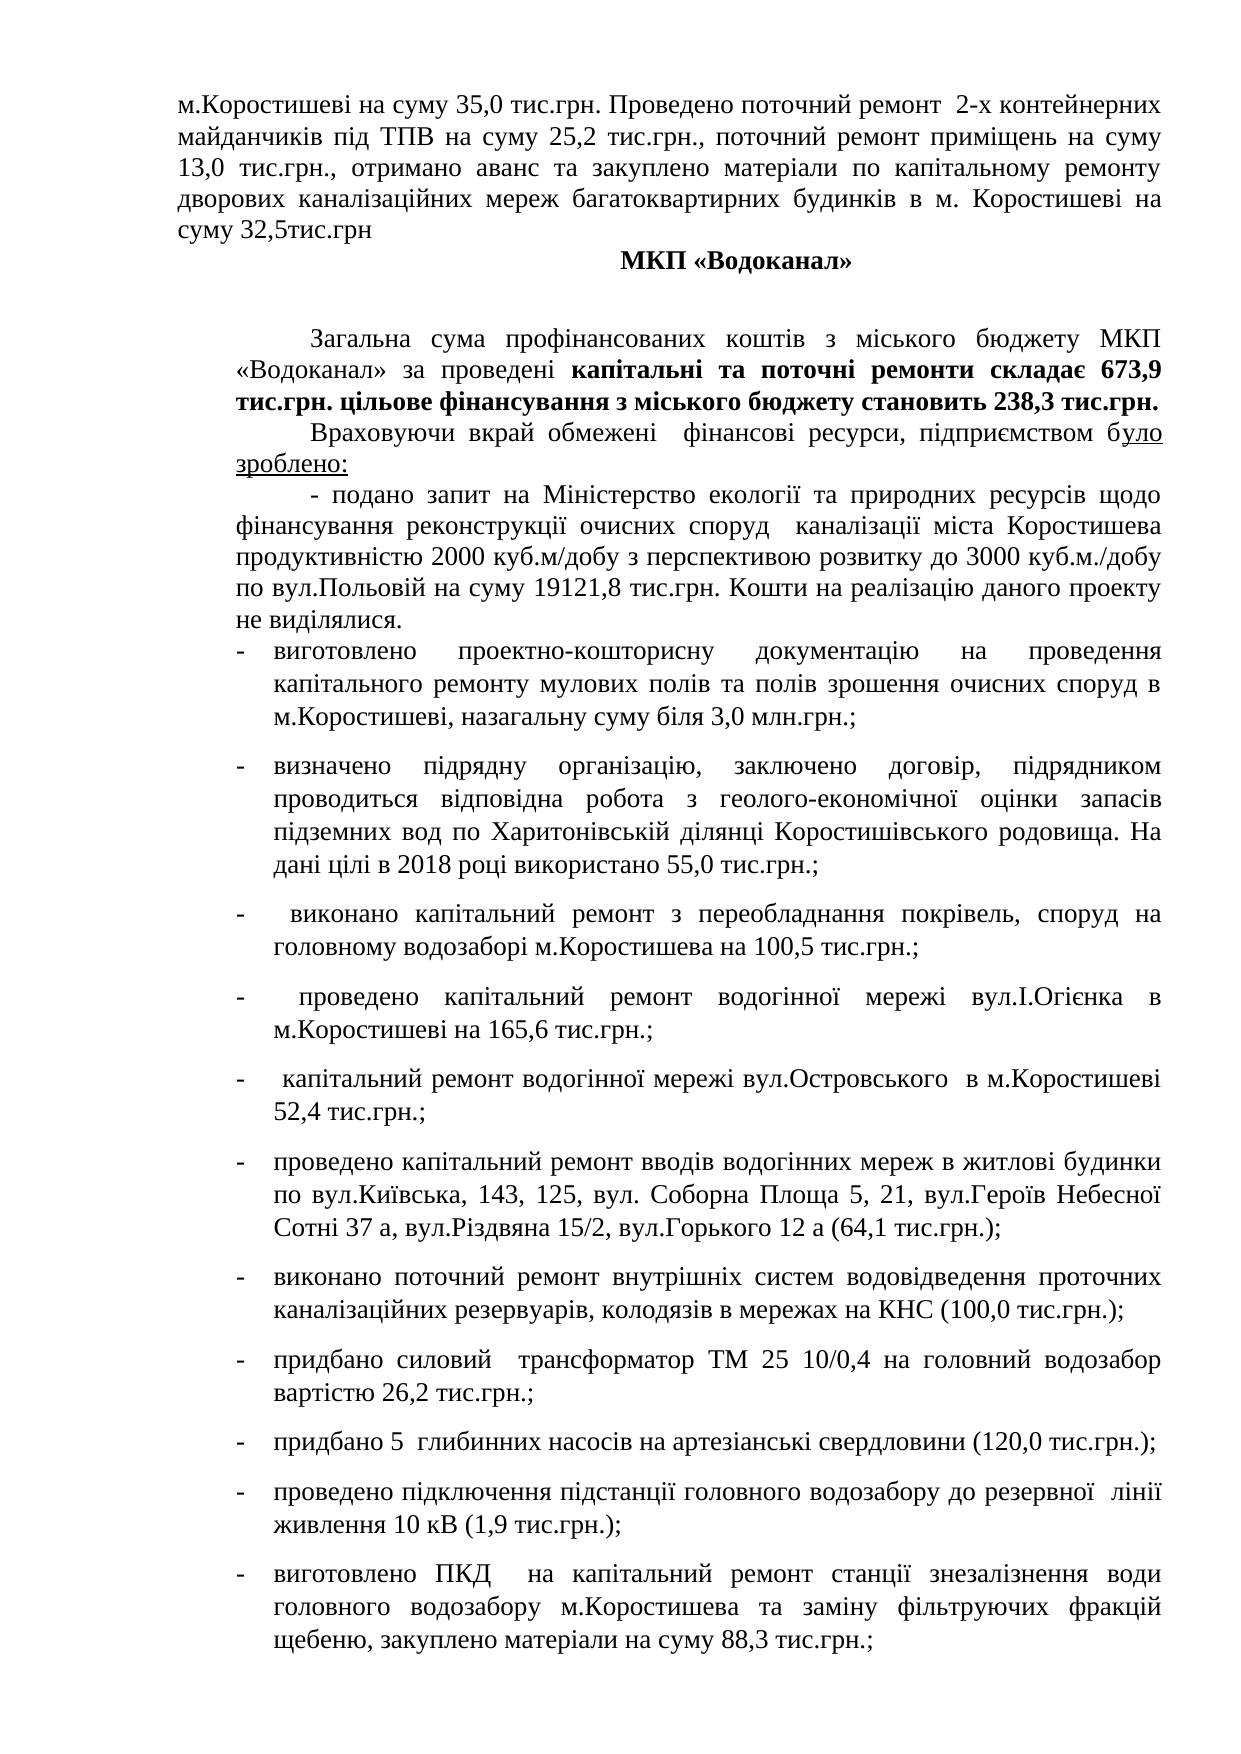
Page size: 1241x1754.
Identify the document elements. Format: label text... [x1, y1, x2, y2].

text - подано запит на Міністерство екології та природних ресурсів щодо фінансування реконструкції очисних споруд каналізації міста Коростишева продуктивністю 2000 куб.м/добу з перспективою розвитку до 3000 куб.м./добу по вул.Польовій на суму 19121,8 тис.грн. Кошти на реалізацію даного проекту не виділялися. [236, 478, 1162, 634]
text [177, 89, 1162, 244]
text Загальна сума профінансованих коштів з міського бюджету МКП «Водоканал» за проведені капітальні та поточні ремонти складає 673,9 тис.грн. цільове фінансування з міського бюджету становить 238,3 тис.грн. [236, 322, 1162, 416]
list виконано капітальний ремонт з переобладнання покрівель, споруд на головному водозаборі м.Коростишева на 100,5 тис.грн.; [236, 898, 1162, 962]
text МКП «Водоканал» [236, 244, 1162, 276]
list визначено підрядну організацію, заключено договір, підрядником проводиться відповідна робота з геолого-економічної оцінки запасів підземних вод по Харитонівській ділянці Коростишівського родовища. На дані цілі в 2018 році використано 55,0 тис.грн.; [236, 749, 1162, 879]
list проведено капітальний ремонт водогінної мережі вул.І.Огієнка в м.Коростишеві на 165,6 тис.грн.; [236, 980, 1162, 1044]
list придбано силовий трансформатор ТМ 25 10/0,4 на головний водозабор вартістю 26,2 тис.грн.; [236, 1343, 1162, 1407]
list проведено капітальний ремонт вводів водогінних мереж в житлові будинки по вул.Київська, 143, 125, вул. Соборна Площа 5, 21, вул.Героїв Небесної Сотні 37 а, вул.Різдвяна 15/2, вул.Горького 12 а (64,1 тис.грн.); [236, 1145, 1162, 1242]
text Враховуючи вкрай обмежені фінансові ресурси, підприємством було зроблено: [236, 416, 1162, 478]
list виконано поточний ремонт внутрішніх систем водовідведення проточних каналізаційних резервуарів, колодязів в мережах на КНС (100,0 тис.грн.); [236, 1261, 1162, 1324]
list проведено підключення підстанції головного водозабору до резервної лінії живлення 10 кВ (1,9 тис.грн.); [236, 1475, 1162, 1539]
list капітальний ремонт водогінної мережі вул.Островського в м.Коростишеві 52,4 тис.грн.; [236, 1063, 1162, 1127]
list виготовлено проектно-кошторисну документацію на проведення капітального ремонту мулових полів та полів зрошення очисних споруд в м.Коростишеві, назагальну суму біля 3,0 млн.грн.; [236, 634, 1162, 731]
list придбано 5 глибинних насосів на артезіанські свердловини (120,0 тис.грн.); [236, 1426, 1162, 1457]
list виготовлено ПКД на капітальний ремонт станції знезалізнення води головного водозабору м.Коростишева та заміну фільтруючих фракцій щебеню, закуплено матеріали на суму 88,3 тис.грн.; [236, 1558, 1162, 1654]
